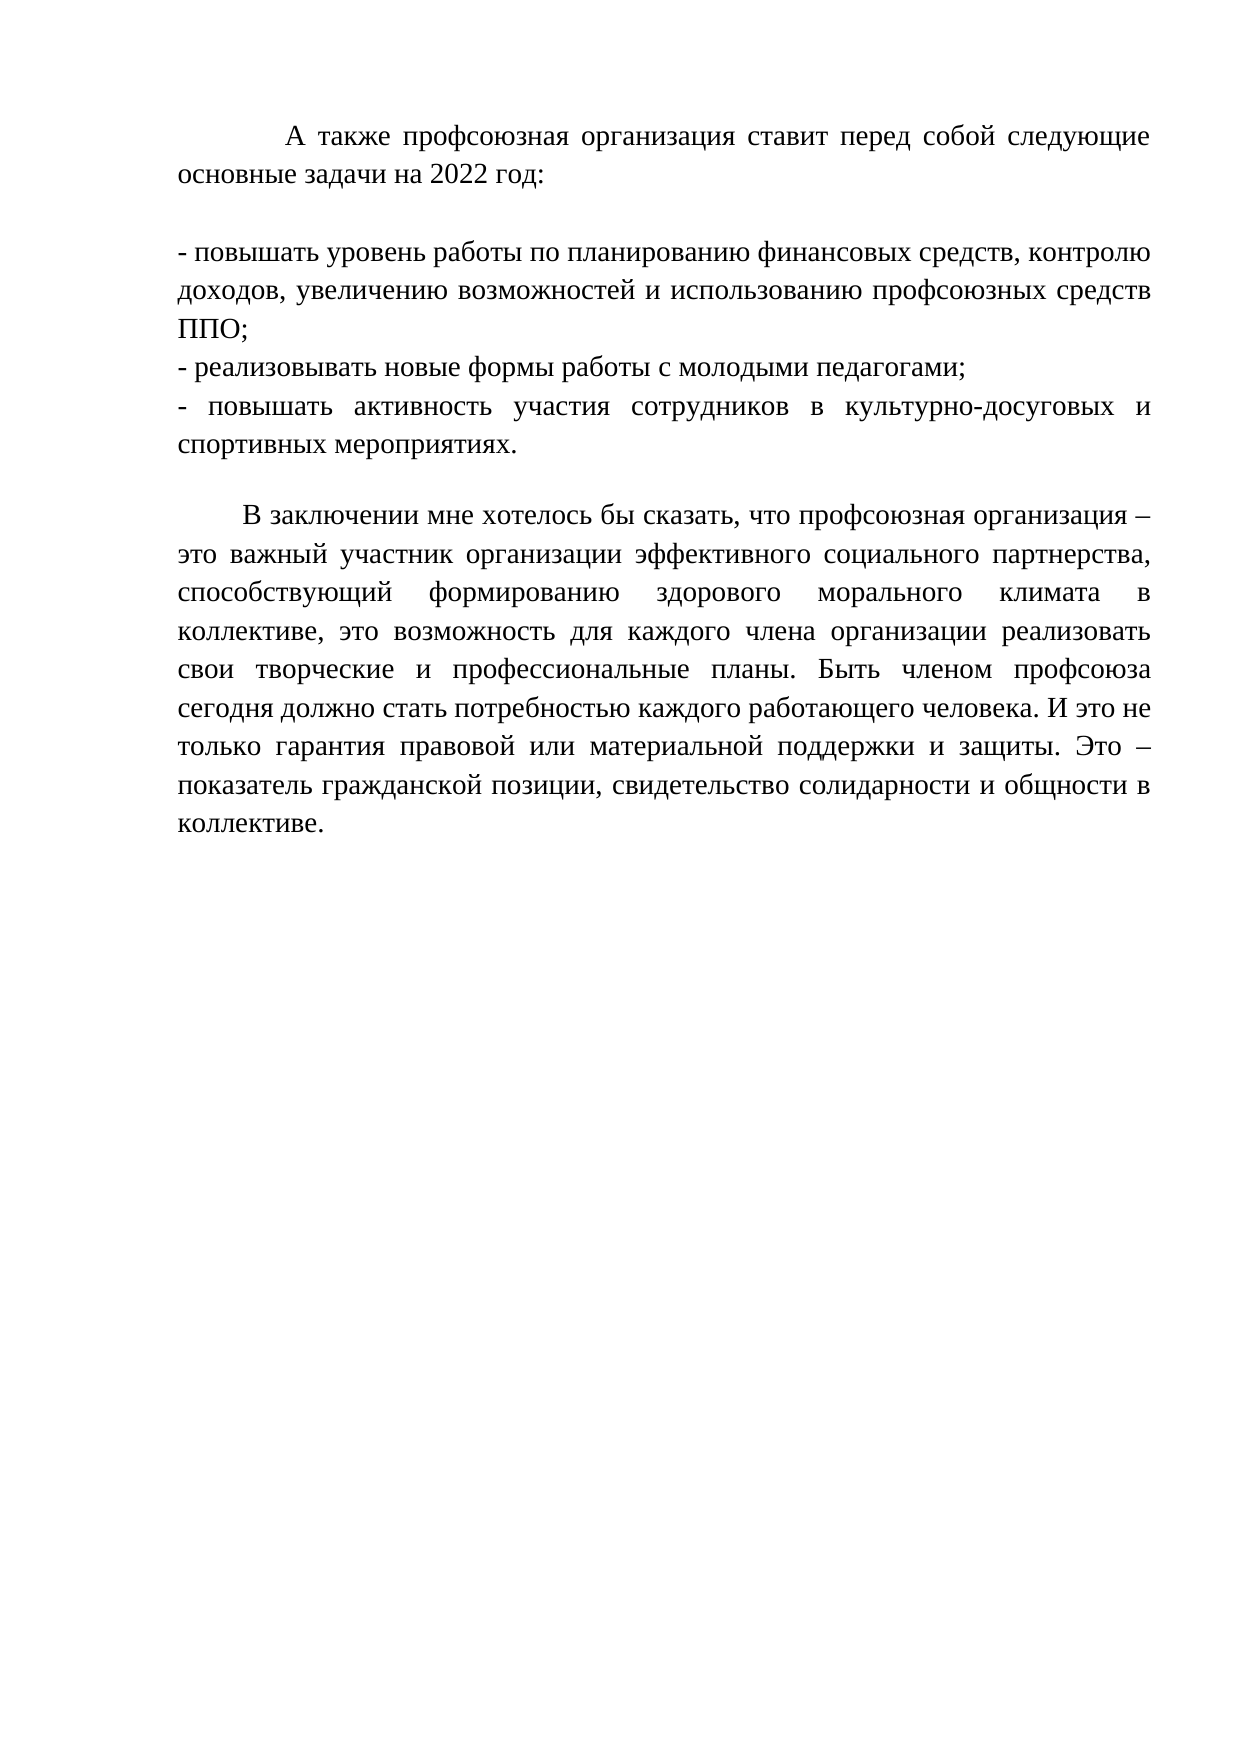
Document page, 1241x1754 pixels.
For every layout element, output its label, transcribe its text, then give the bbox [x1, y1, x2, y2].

text - повышать активность участия сотрудников в культурно-досуговых и спортивных мероприятиях. [177, 388, 1152, 460]
text - повышать уровень работы по планированию финансовых средств, контролю доходов, увеличению возможностей и использованию профсоюзных средств ППО; [177, 234, 1152, 344]
text - реализовывать новые формы работы с молодыми педагогами; [177, 349, 1152, 383]
text А также профсоюзная организация ставит перед собой следующие основные задачи на 2022 год: [177, 118, 1152, 190]
text В заключении мне хотелось бы сказать, что профсоюзная организация – это важный участник организации эффективного социального партнерства, способствующий формированию здорового морального климата в коллективе, это возможность для каждого члена организации реализовать свои творческие и профессиональные планы. Быть членом профсоюза сегодня должно стать потребностью каждого работающего человека. И это не только гарантия правовой или материальной поддержки и защиты. Это – показатель гражданской позиции, свидетельство солидарности и общности в коллективе. [177, 497, 1152, 839]
